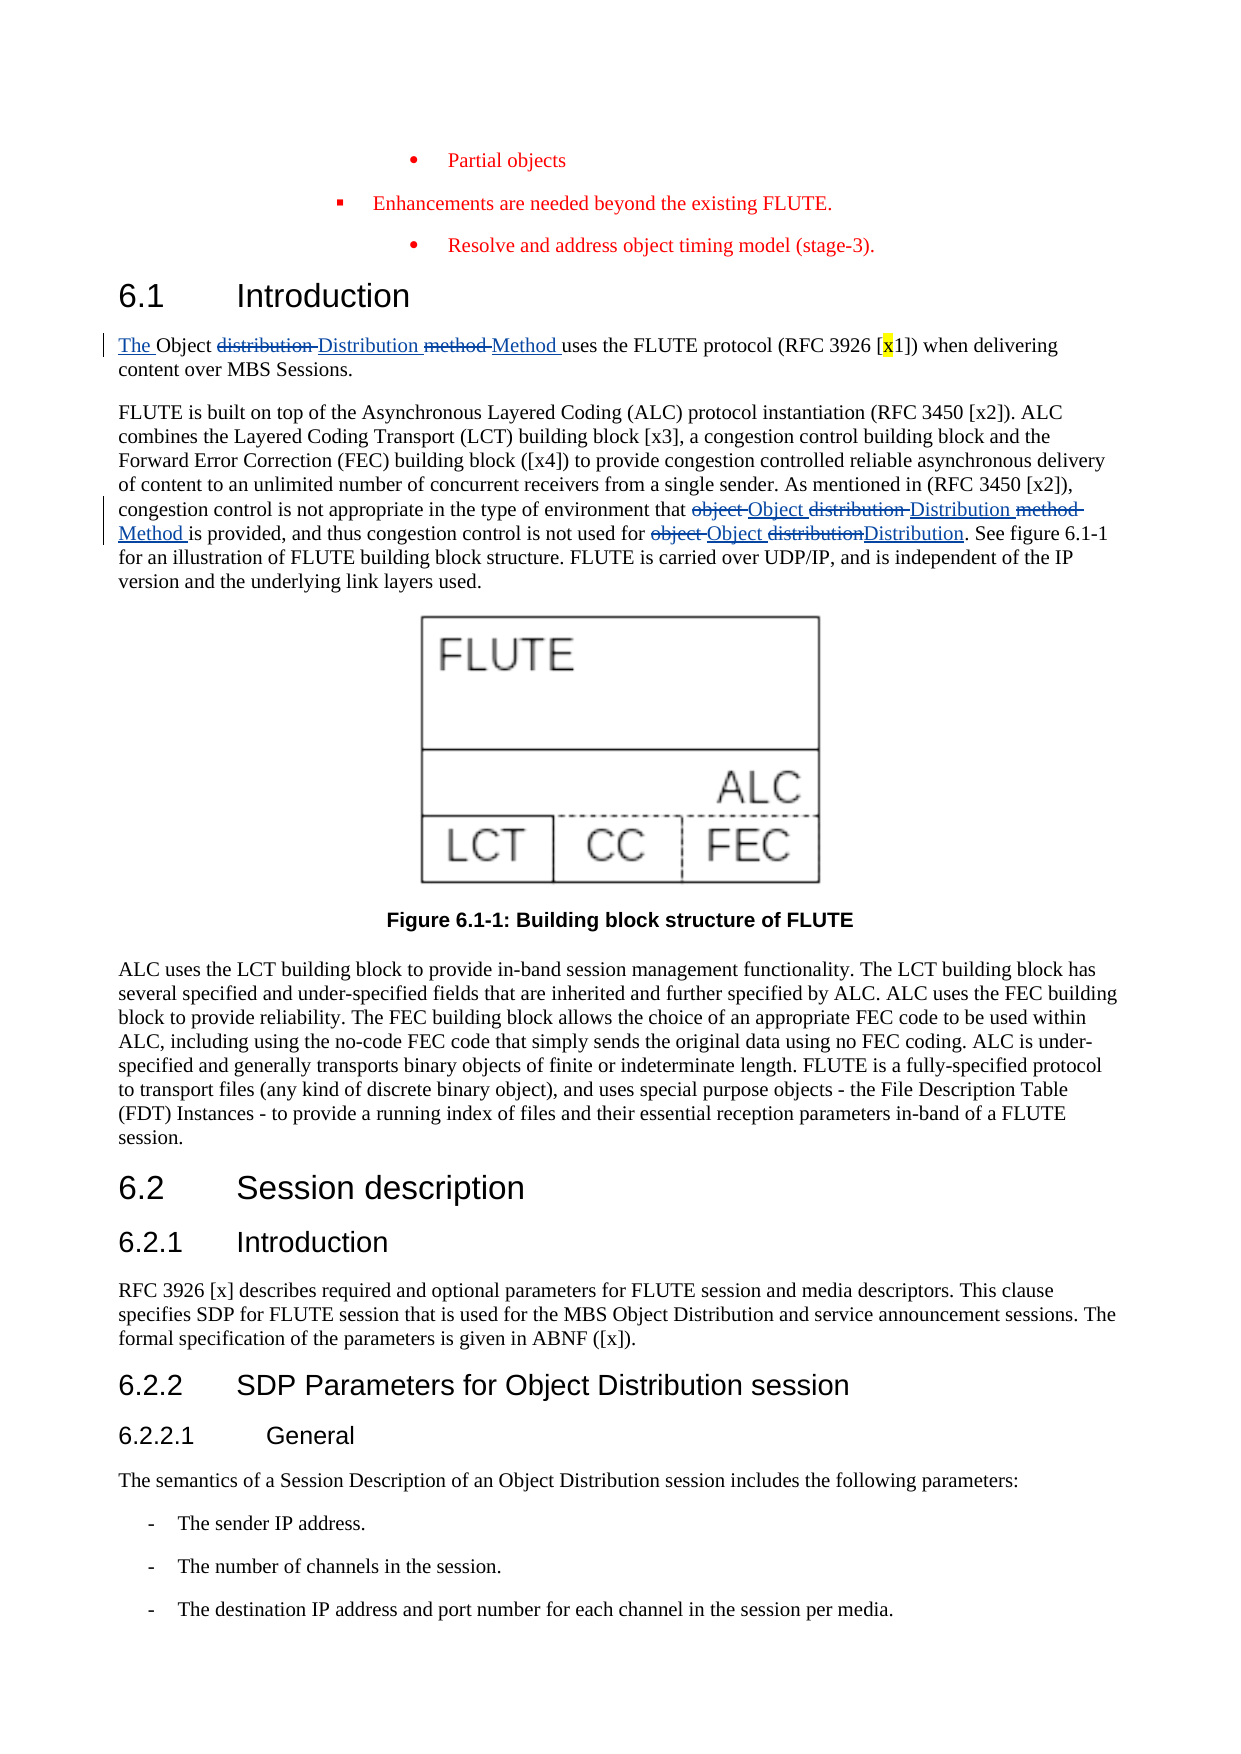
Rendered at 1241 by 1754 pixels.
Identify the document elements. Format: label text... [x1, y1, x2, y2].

list Partial objects [410, 148, 1122, 172]
subtitle 6.2.1 Introduction [118, 1225, 1122, 1259]
text - The destination IP address and port number for each channel in the session per media. [148, 1597, 1122, 1621]
text ALC uses the LCT building block to provide in-band session management functionality. The LCT building block has several specified and under-specified fields that are inherited and further specified by ALC. ALC uses the FEC building block to provide reliability. The FEC building block allows the choice of an appropriate FEC code to be used within ALC, including using the no-code FEC code that simply sends the original data using no FEC coding. ALC is under-specified and generally transports binary objects of finite or indeterminate length. FLUTE is a fully-specified protocol to transport files (any kind of discrete binary object), and uses special purpose objects - the File Description Table (FDT) Instances - to provide a running index of files and their essential reception parameters in-band of a FLUTE session. [118, 957, 1122, 1149]
text - The number of channels in the session. [148, 1554, 1122, 1578]
text - The sender IP address. [148, 1511, 1122, 1535]
text RFC 3926 [x] describes required and optional parameters for FLUTE session and media descriptors. This clause specifies SDP for FLUTE session that is used for the MBS Object Distribution and service announcement sessions. The formal specification of the parameters is given in ABNF ([x]). [118, 1277, 1122, 1350]
text Figure 6.1-1: Building block structure of FLUTE [118, 908, 1122, 932]
list Resolve and address object timing model (stage-3). [410, 233, 1122, 257]
subtitle 6.2 Session description [118, 1168, 1122, 1206]
text The semantics of a Session Description of an Object Distribution session includes the following parameters: [118, 1468, 1122, 1492]
text FLUTE is built on top of the Asynchronous Layered Coding (ALC) protocol instantiation (RFC 3450 [x2]). ALC combines the Layered Coding Transport (LCT) building block [x3], a congestion control building block and the Forward Error Correction (FEC) building block ([x4]) to provide congestion controlled reliable asynchronous delivery of content to an unlimited number of concurrent receivers from a single sender. As mentioned in (RFC 3450 [x2]), congestion control is not appropriate in the type of environment that is provided, and thus congestion control is not used for . See figure 6.1-1 for an illustration of FLUTE building block structure. FLUTE is carried over UDP/IP, and is independent of the IP version and the underlying link layers used. [118, 400, 1122, 593]
subtitle 6.2.2.1 General [118, 1421, 1122, 1449]
subtitle 6.1 Introduction [118, 276, 1122, 314]
subtitle 6.2.2 SDP Parameters for Object Distribution session [118, 1368, 1122, 1402]
text Object uses the FLUTE protocol (RFC 3926 [x1]) when delivering content over MBS Sessions. [118, 333, 1122, 381]
list Enhancements are needed beyond the existing FLUTE. [335, 191, 1122, 214]
